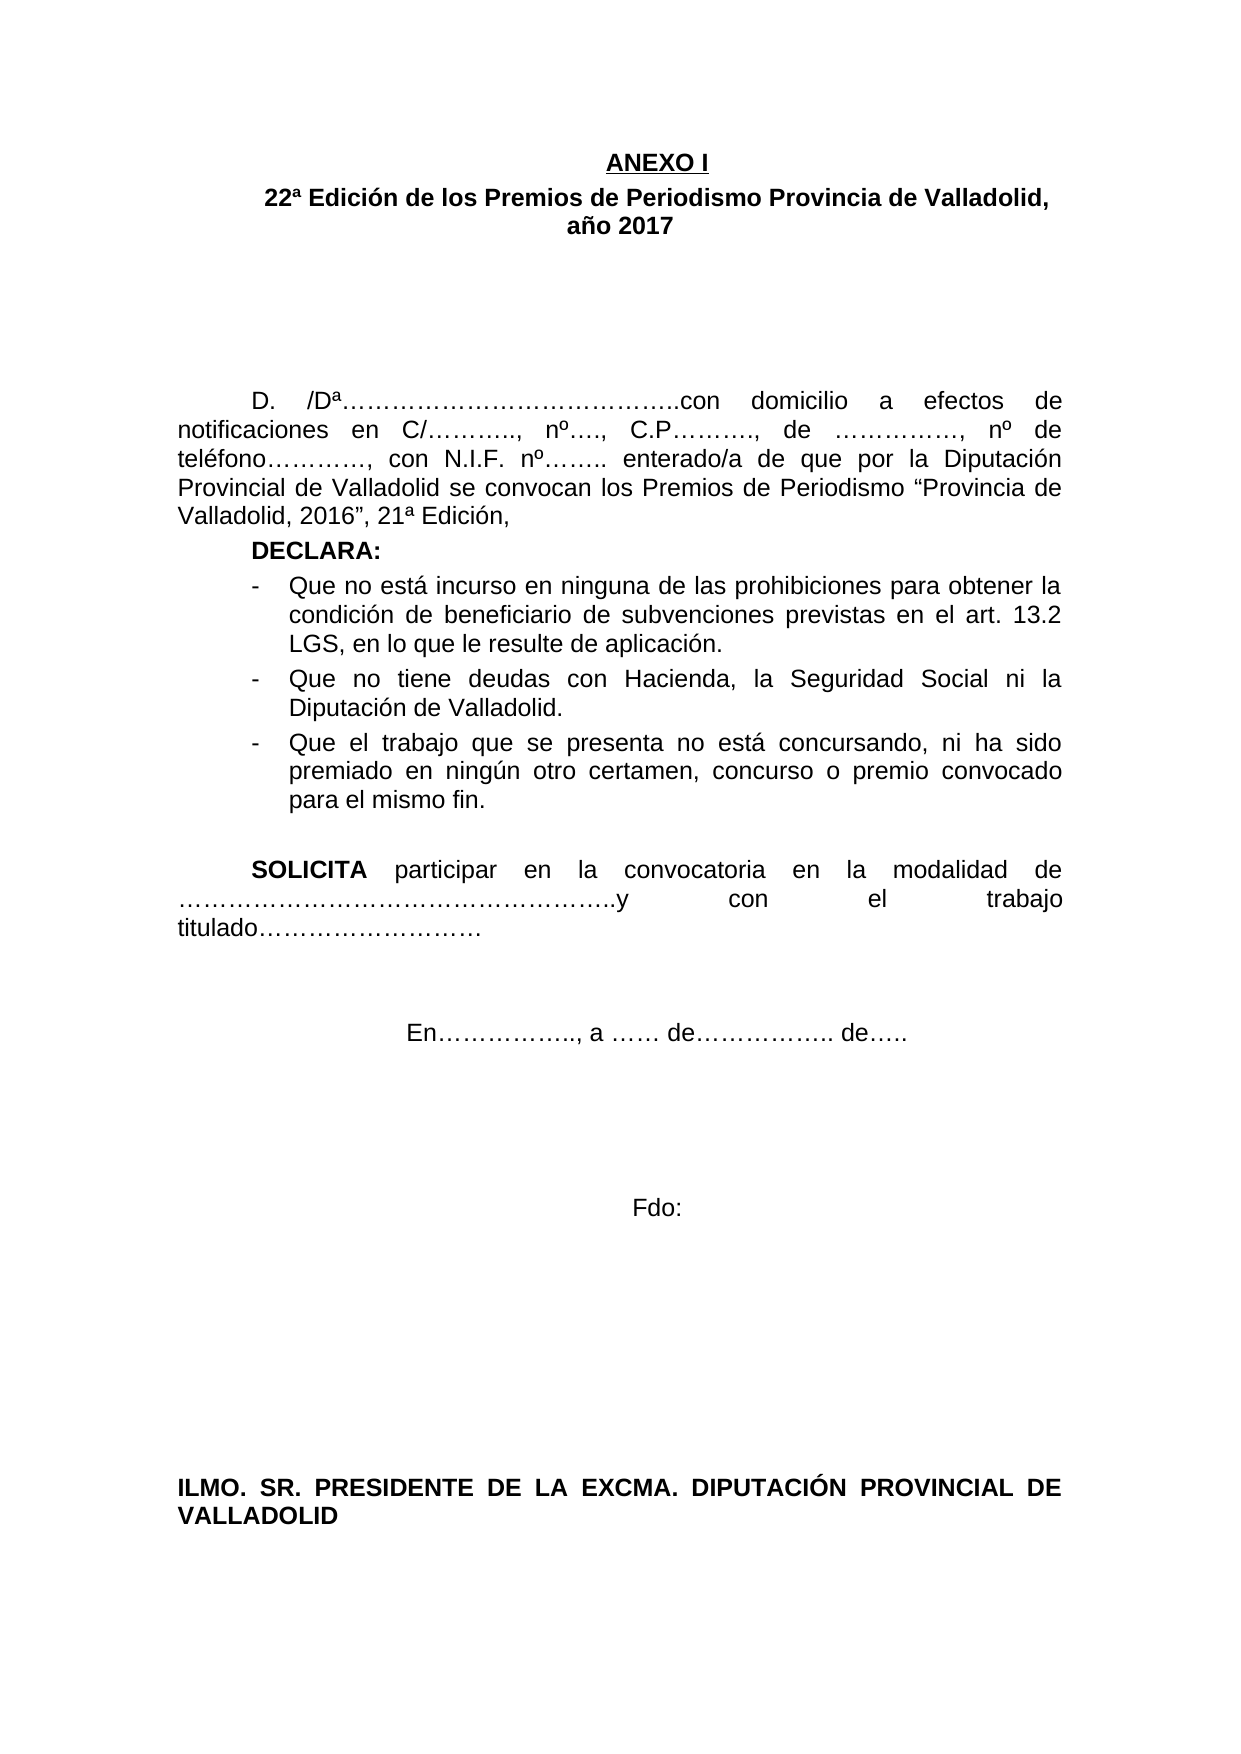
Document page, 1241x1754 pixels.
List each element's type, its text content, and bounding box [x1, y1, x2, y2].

text En…………….., a …… de…………….. de….. [177, 1018, 1063, 1046]
list Que el trabajo que se presenta no está concursando, ni ha sido premiado en ningún otro certamen, concurso o premio convocado para el mismo fin. [251, 728, 1063, 814]
list Que no tiene deudas con Hacienda, la Seguridad Social ni la Diputación de Valladolid. [251, 664, 1063, 721]
text Fdo: [177, 1193, 1063, 1221]
text ANEXO I [177, 148, 1063, 176]
text 22ª Edición de los Premios de Periodismo Provincia de Valladolid, año 2017 [177, 183, 1063, 240]
text SOLICITA participar en la convocatoria en la modalidad de ……………………………………………..y con el trabajo titulado……………………… [177, 855, 1063, 941]
list Que no está incurso en ninguna de las prohibiciones para obtener la condición de beneficiario de subvenciones previstas en el art. 13.2 LGS, en lo que le resulte de aplicación. [251, 571, 1063, 658]
text ILMO. SR. PRESIDENTE DE LA EXCMA. DIPUTACIÓN PROVINCIAL DE VALLADOLID [177, 1473, 1063, 1530]
text D. /Dª…………………………………..con domicilio a efectos de notificaciones en C/……….., nº…., C.P………., de ……………, nº de teléfono…………, con N.I.F. nº…….. enterado/a de que por la Diputación Provincial de Valladolid se convocan los Premios de Periodismo “Provincia de Valladolid, 2016”, 21ª Edición, [177, 386, 1063, 530]
text DECLARA: [177, 536, 1063, 565]
